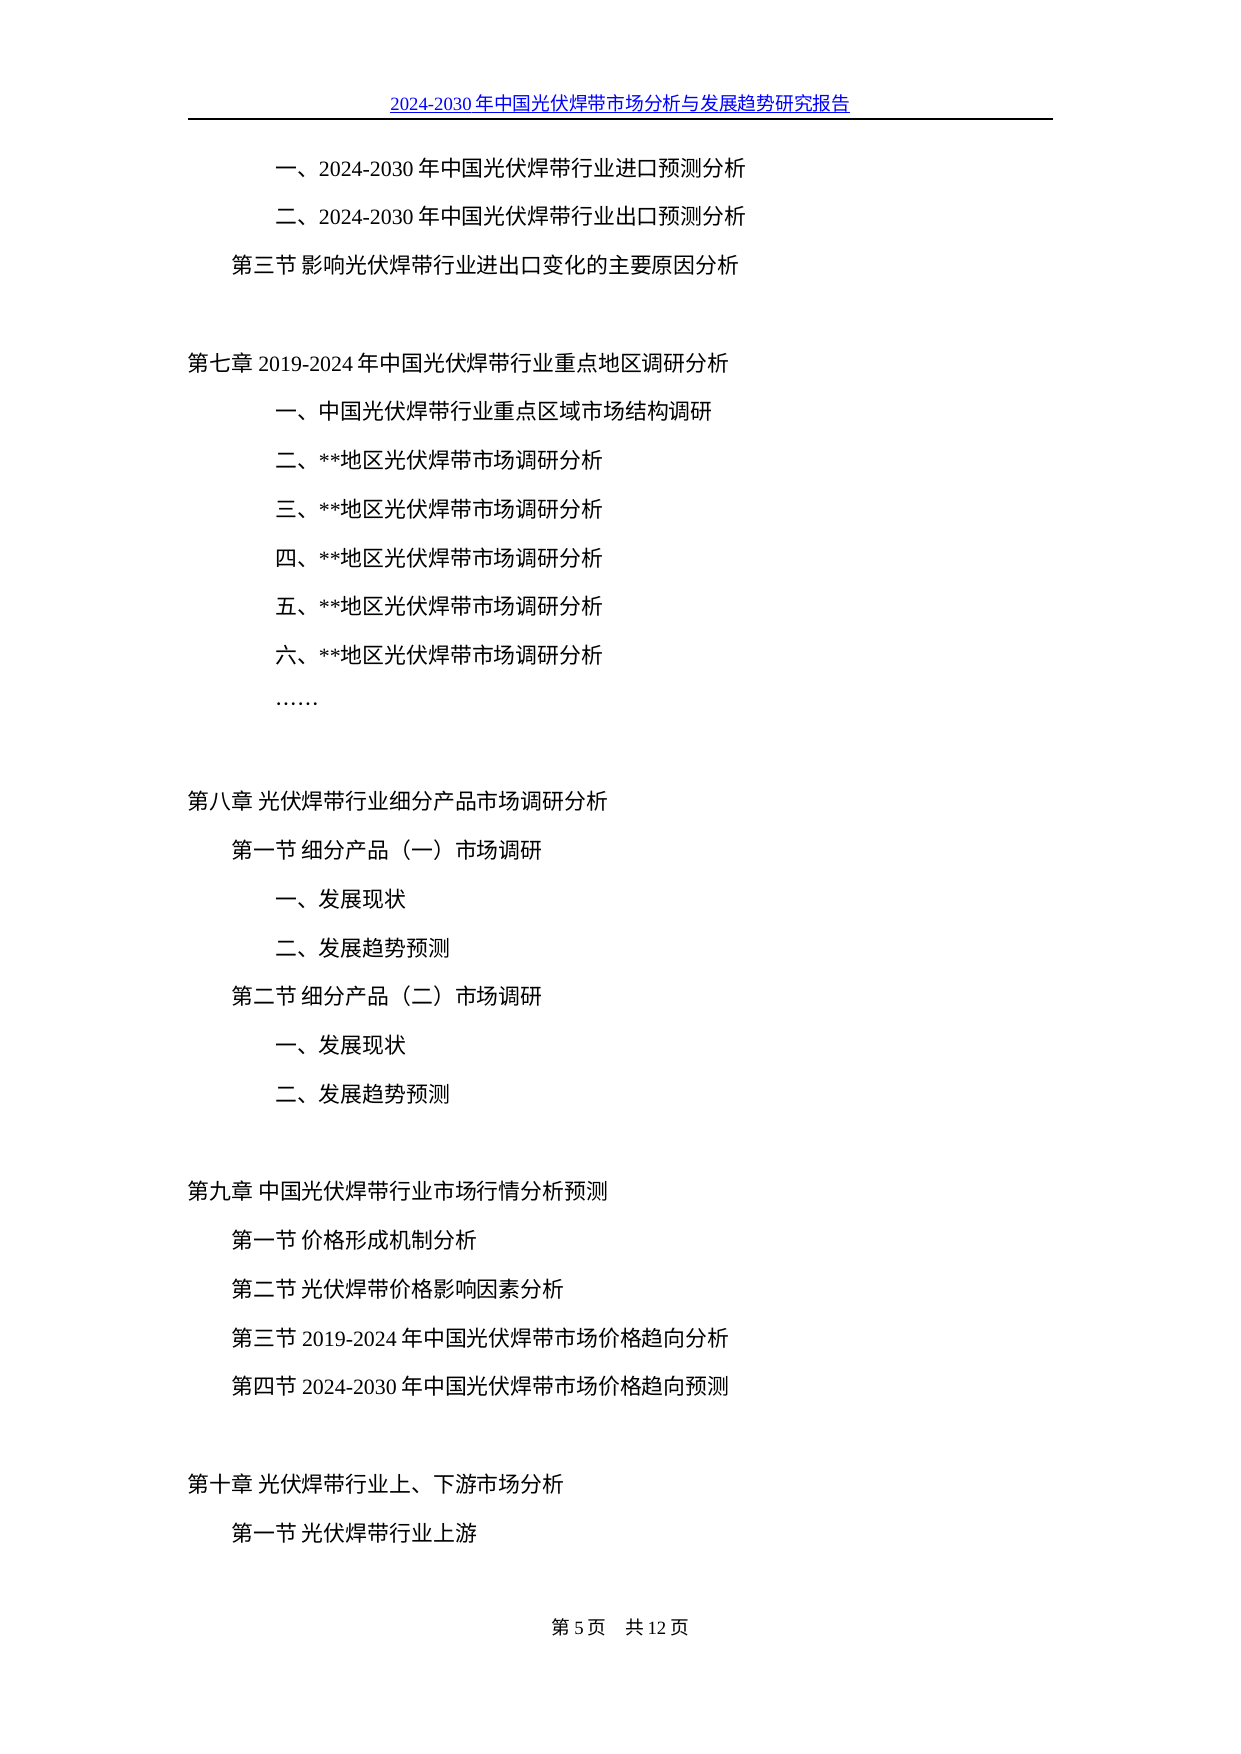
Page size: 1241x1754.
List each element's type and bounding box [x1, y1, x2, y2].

text [187, 150, 1053, 1548]
